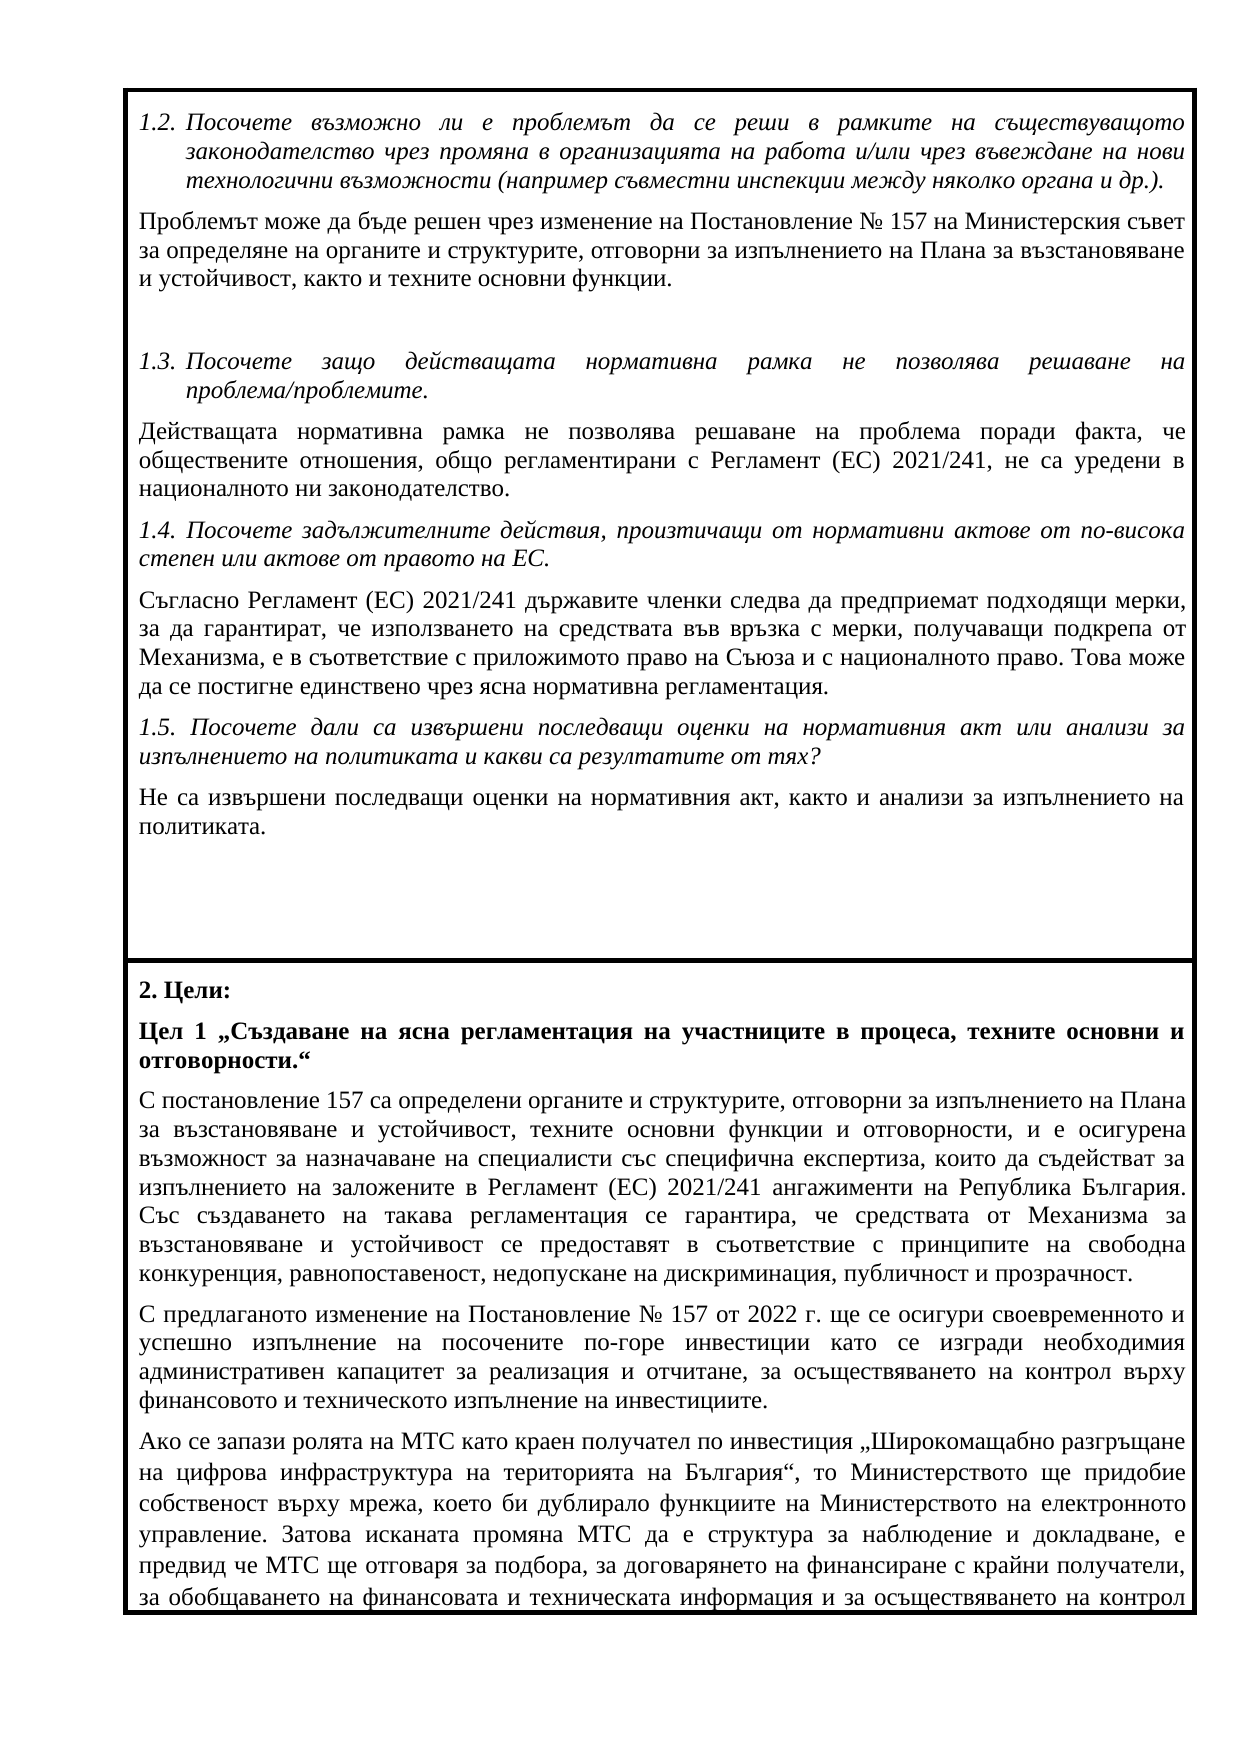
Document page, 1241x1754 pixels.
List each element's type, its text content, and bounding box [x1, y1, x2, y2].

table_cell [128, 963, 1192, 1610]
table_header Посочете възможно ли е проблемът да се реши в рамките на съществуващото законодателство чрез промяна в организацията на работа и/или чрез въвеждане на нови технологични възможности (например съвместни инспекции между няколко органа и др.). Проблемът може да бъде решен чрез изменение на Постановление № 157 на Министерския съвет за определяне на органите и структурите, отговорни за изпълнението на Плана за възстановяване и устойчивост, както и техните основни функции. Посочете защо действащата нормативна рамка не позволява решаване на проблема/проблемите. Действащата нормативна рамка не позволява решаване на проблема поради факта, че обществените отношения, общо регламентирани с Регламент (ЕС) 2021/241, не са уредени в националното ни законодателство. Посочете задължителните действия, произтичащи от нормативни актове от по-висока степен или актове от правото на ЕС. Съгласно Регламент (ЕС) 2021/241 държавите членки следва да предприемат подходящи мерки, за да гарантират, че използването на средствата във връзка с мерки, получаващи подкрепа от Механизма, е в съответствие с приложимото право на Съюза и с националното право. Това може да се постигне единствено чрез ясна нормативна регламентация. Посочете дали са извършени последващи оценки на нормативния акт или анализи за изпълнението на политиката и какви са резултатите от тях? Не са извършени последващи оценки на нормативния акт, както и анализи за изпълнението на политиката. [128, 92, 1192, 958]
